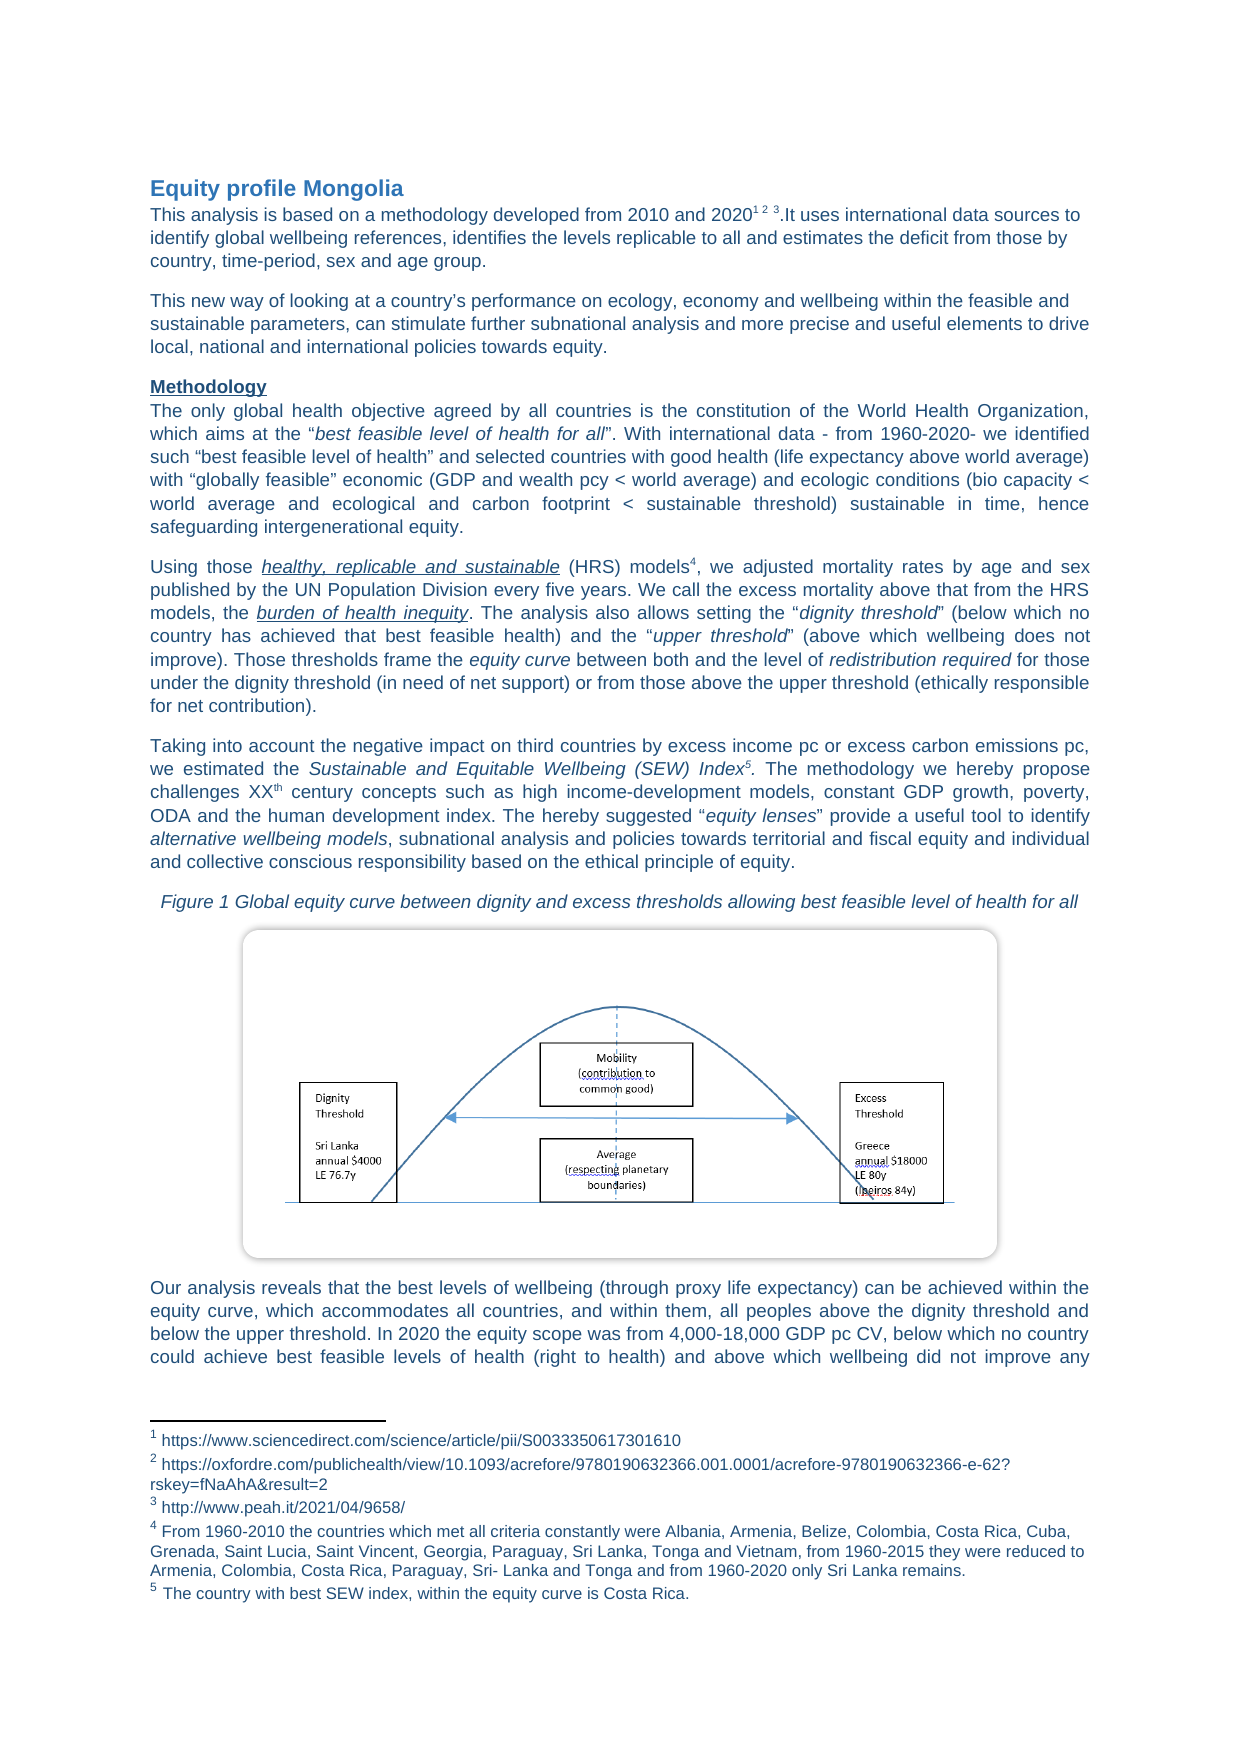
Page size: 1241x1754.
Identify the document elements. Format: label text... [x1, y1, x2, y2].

picture [275, 961, 965, 1227]
text This new way of looking at a country’s performance on ecology, economy and wellbeing within the feasible and sustainable parameters, can stimulate further subnational analysis and more precise and useful elements to drive local, national and international policies towards equity. [150, 290, 1090, 358]
subtitle Equity profile Mongolia [150, 175, 1090, 201]
text Methodology [150, 376, 1090, 398]
text Taking into account the negative impact on third countries by excess income pc or excess carbon emissions pc, we estimated the Sustainable and Equitable Wellbeing (SEW) Index. The methodology we hereby propose challenges XXth century concepts such as high income-development models, constant GDP growth, poverty, ODA and the human development index. The hereby suggested “equity lenses” provide a useful tool to identify alternative wellbeing models, subnational analysis and policies towards territorial and fiscal equity and individual and collective conscious responsibility based on the ethical principle of equity. [150, 735, 1090, 872]
text Figure 1 Global equity curve between dignity and excess thresholds allowing best feasible level of health for all [150, 891, 1090, 912]
text The only global health objective agreed by all countries is the constitution of the World Health Organization, which aims at the “best feasible level of health for all”. With international data - from 1960-2020- we identified such “best feasible level of health” and selected countries with good health (life expectancy above world average) with “globally feasible” economic (GDP and wealth pcy < world average) and ecologic conditions (bio capacity < world average and ecological and carbon footprint < sustainable threshold) sustainable in time, hence safeguarding intergenerational equity. [150, 399, 1090, 537]
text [150, 1277, 1090, 1368]
text Using those healthy, replicable and sustainable (HRS) models, we adjusted mortality rates by age and sex published by the UN Population Division every five years. We call the excess mortality above that from the HRS models, the burden of health inequity. The analysis also allows setting the “dignity threshold” (below which no country has achieved that best feasible health) and the “upper threshold” (above which wellbeing does not improve). Those thresholds frame the equity curve between both and the level of redistribution required for those under the dignity threshold (in need of net support) or from those above the upper threshold (ethically responsible for net contribution). [150, 555, 1090, 716]
text This analysis is based on a methodology developed from 2010 and 2020 .It uses international data sources to identify global wellbeing references, identifies the levels replicable to all and estimates the deficit from those by country, time-period, sex and age group. [150, 203, 1090, 271]
